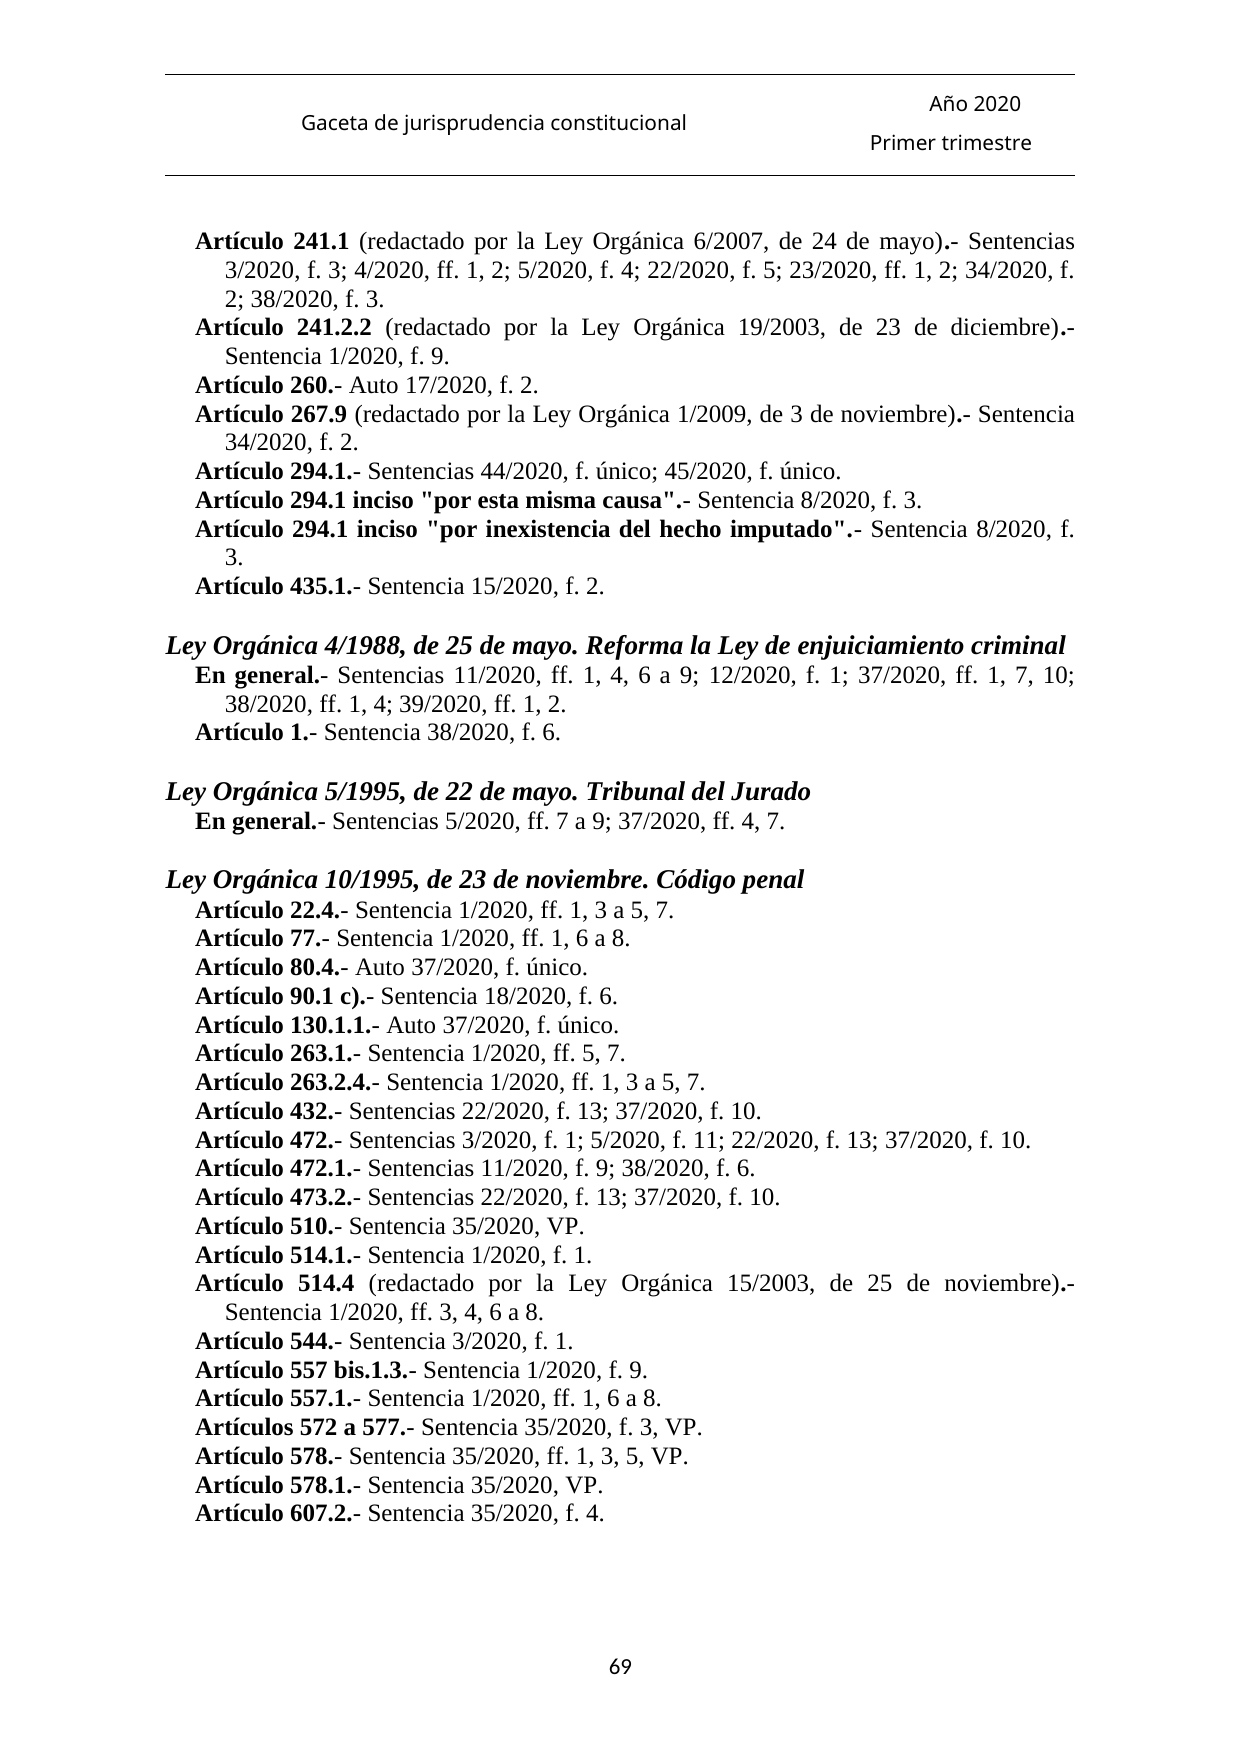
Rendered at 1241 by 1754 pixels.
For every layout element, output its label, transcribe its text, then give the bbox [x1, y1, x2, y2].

text Artículo 1.- Sentencia 38/2020, f. 6. [195, 717, 1075, 746]
text Ley Orgánica 5/1995, de 22 de mayo. Tribunal del Jurado [165, 775, 1075, 806]
text Artículo 90.1 c).- Sentencia 18/2020, f. 6. [195, 981, 1075, 1010]
text Artículo 267.9 (redactado por la Ley Orgánica 1/2009, de 3 de noviembre).- Sentencia 34/2020, f. 2. [195, 399, 1075, 456]
text En general.- Sentencias 11/2020, ff. 1, 4, 6 a 9; 12/2020, f. 1; 37/2020, ff. 1, 7, 10; 38/2020, ff. 1, 4; 39/2020, ff. 1, 2. [195, 660, 1075, 717]
text Artículo 557.1.- Sentencia 1/2020, ff. 1, 6 a 8. [195, 1383, 1075, 1412]
text Artículo 473.2.- Sentencias 22/2020, f. 13; 37/2020, f. 10. [195, 1182, 1075, 1211]
text Artículo 294.1 inciso "por esta misma causa".- Sentencia 8/2020, f. 3. [195, 485, 1075, 514]
text Artículo 578.- Sentencia 35/2020, ff. 1, 3, 5, VP. [195, 1441, 1075, 1470]
text Artículo 514.4 (redactado por la Ley Orgánica 15/2003, de 25 de noviembre).- Sentencia 1/2020, ff. 3, 4, 6 a 8. [195, 1268, 1075, 1326]
text Ley Orgánica 4/1988, de 25 de mayo. Reforma la Ley de enjuiciamiento criminal [165, 629, 1075, 660]
text Artículo 435.1.- Sentencia 15/2020, f. 2. [195, 571, 1075, 600]
text Artículo 557 bis.1.3.- Sentencia 1/2020, f. 9. [195, 1355, 1075, 1383]
text Artículo 432.- Sentencias 22/2020, f. 13; 37/2020, f. 10. [195, 1096, 1075, 1125]
text Artículo 263.2.4.- Sentencia 1/2020, ff. 1, 3 a 5, 7. [195, 1067, 1075, 1096]
text Artículos 572 a 577.- Sentencia 35/2020, f. 3, VP. [195, 1412, 1075, 1441]
text Artículo 607.2.- Sentencia 35/2020, f. 4. [195, 1498, 1075, 1527]
text Artículo 578.1.- Sentencia 35/2020, VP. [195, 1470, 1075, 1498]
text Artículo 514.1.- Sentencia 1/2020, f. 1. [195, 1240, 1075, 1268]
text Ley Orgánica 10/1995, de 23 de noviembre. Código penal [165, 863, 1075, 895]
text Artículo 241.1 (redactado por la Ley Orgánica 6/2007, de 24 de mayo).- Sentencias 3/2020, f. 3; 4/2020, ff. 1, 2; 5/2020, f. 4; 22/2020, f. 5; 23/2020, ff. 1, 2; 34/2020, f. 2; 38/2020, f. 3. [195, 226, 1075, 312]
text Artículo 544.- Sentencia 3/2020, f. 1. [195, 1326, 1075, 1355]
text Artículo 260.- Auto 17/2020, f. 2. [195, 370, 1075, 399]
text Artículo 472.1.- Sentencias 11/2020, f. 9; 38/2020, f. 6. [195, 1153, 1075, 1182]
text Artículo 472.- Sentencias 3/2020, f. 1; 5/2020, f. 11; 22/2020, f. 13; 37/2020, f. 10. [195, 1125, 1075, 1153]
text Artículo 294.1 inciso "por inexistencia del hecho imputado".- Sentencia 8/2020, f. 3. [195, 514, 1075, 571]
text Artículo 263.1.- Sentencia 1/2020, ff. 5, 7. [195, 1038, 1075, 1067]
text Artículo 130.1.1.- Auto 37/2020, f. único. [195, 1010, 1075, 1038]
text Artículo 294.1.- Sentencias 44/2020, f. único; 45/2020, f. único. [195, 456, 1075, 485]
text Artículo 22.4.- Sentencia 1/2020, ff. 1, 3 a 5, 7. [195, 895, 1075, 923]
text Artículo 77.- Sentencia 1/2020, ff. 1, 6 a 8. [195, 923, 1075, 952]
text Artículo 241.2.2 (redactado por la Ley Orgánica 19/2003, de 23 de diciembre).- Sentencia 1/2020, f. 9. [195, 312, 1075, 370]
text En general.- Sentencias 5/2020, ff. 7 a 9; 37/2020, ff. 4, 7. [195, 806, 1075, 835]
text Artículo 80.4.- Auto 37/2020, f. único. [195, 952, 1075, 981]
text Artículo 510.- Sentencia 35/2020, VP. [195, 1211, 1075, 1240]
